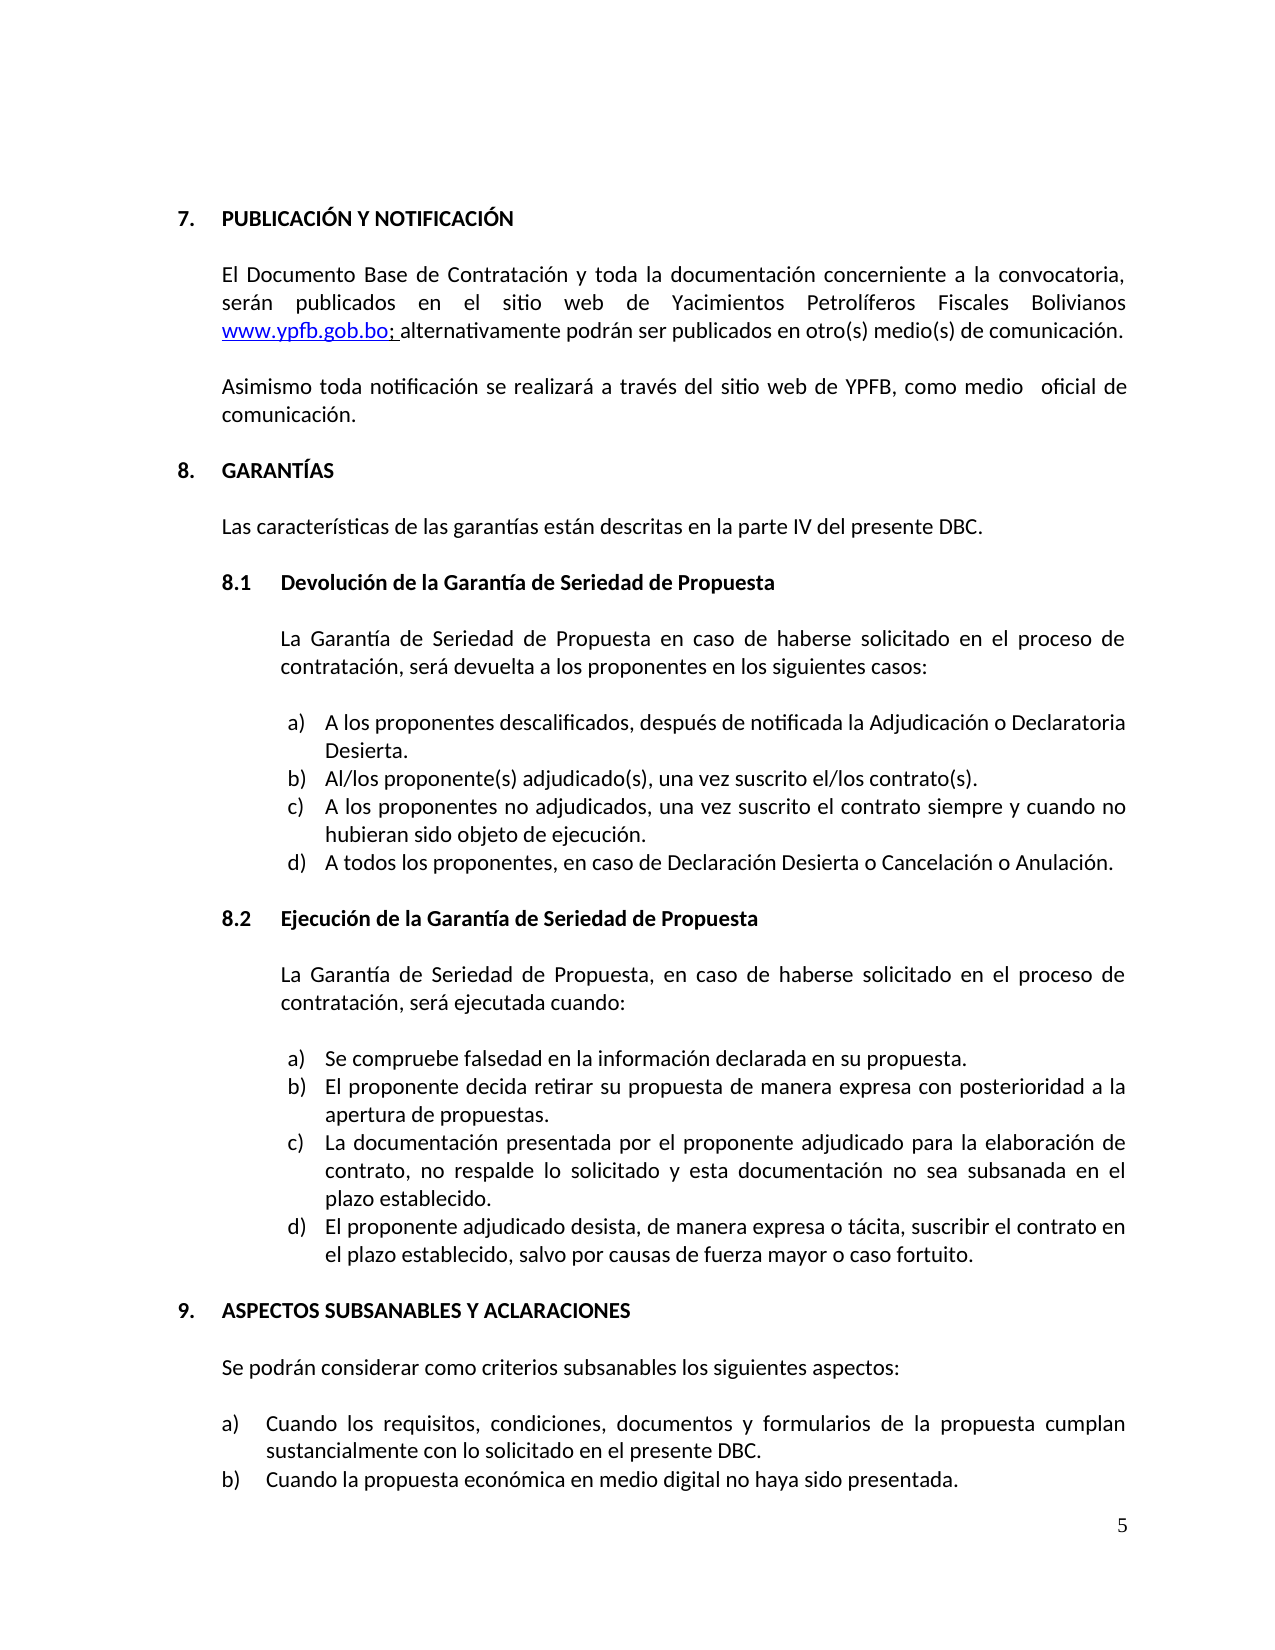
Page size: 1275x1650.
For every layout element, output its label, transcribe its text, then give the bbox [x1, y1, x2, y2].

list El proponente adjudicado desista, de manera expresa o tácita, suscribir el contrato en el plazo establecido, salvo por causas de fuerza mayor o caso fortuito. [287, 1212, 1127, 1268]
list Se compruebe falsedad en la información declarada en su propuesta. [287, 1044, 1127, 1072]
list Cuando los requisitos, condiciones, documentos y formularios de la propuesta cumplan sustancialmente con lo solicitado en el presente DBC. [221, 1409, 1127, 1465]
list Ejecución de la Garantía de Seriedad de Propuesta [222, 904, 1127, 932]
text Las características de las garantías están descritas en la parte IV del presente DBC. [177, 512, 1127, 540]
text La Garantía de Seriedad de Propuesta en caso de haberse solicitado en el proceso de contratación, será devuelta a los proponentes en los siguientes casos: [280, 624, 1127, 680]
list La documentación presentada por el proponente adjudicado para la elaboración de contrato, no respalde lo solicitado y esta documentación no sea subsanada en el plazo establecido. [287, 1128, 1127, 1212]
list La Garantía de Seriedad de Propuesta, en caso de haberse solicitado en el proceso de contratación, será ejecutada cuando: [281, 960, 1127, 1016]
list Cuando la propuesta económica en medio digital no haya sido presentada. [221, 1465, 1127, 1493]
list Devolución de la Garantía de Seriedad de Propuesta [222, 568, 1127, 596]
text Asimismo toda notificación se realizará a través del sitio web de YPFB, como medio oficial de comunicación. [222, 372, 1127, 428]
list A los proponentes no adjudicados, una vez suscrito el contrato siempre y cuando no hubieran sido objeto de ejecución. [287, 792, 1127, 848]
list GARANTÍAS [177, 456, 1127, 484]
list El proponente decida retirar su propuesta de manera expresa con posterioridad a la apertura de propuestas. [287, 1072, 1127, 1128]
text El Documento Base de Contratación y toda la documentación concerniente a la convocatoria, serán publicados en el sitio web de Yacimientos Petrolíferos Fiscales Bolivianos www.ypfb.gob.bo; alternativamente podrán ser publicados en otro(s) medio(s) de comunicación. [222, 260, 1127, 344]
list ASPECTOS SUBSANABLES Y ACLARACIONES [177, 1297, 1127, 1324]
list Al/los proponente(s) adjudicado(s), una vez suscrito el/los contrato(s). [287, 764, 1127, 792]
text Se podrán considerar como criterios subsanables los siguientes aspectos: [177, 1353, 1127, 1381]
list A todos los proponentes, en caso de Declaración Desierta o Cancelación o Anulación. [287, 848, 1127, 876]
list A los proponentes descalificados, después de notificada la Adjudicación o Declaratoria Desierta. [287, 708, 1127, 764]
list PUBLICACIÓN Y NOTIFICACIÓN [177, 204, 1127, 232]
